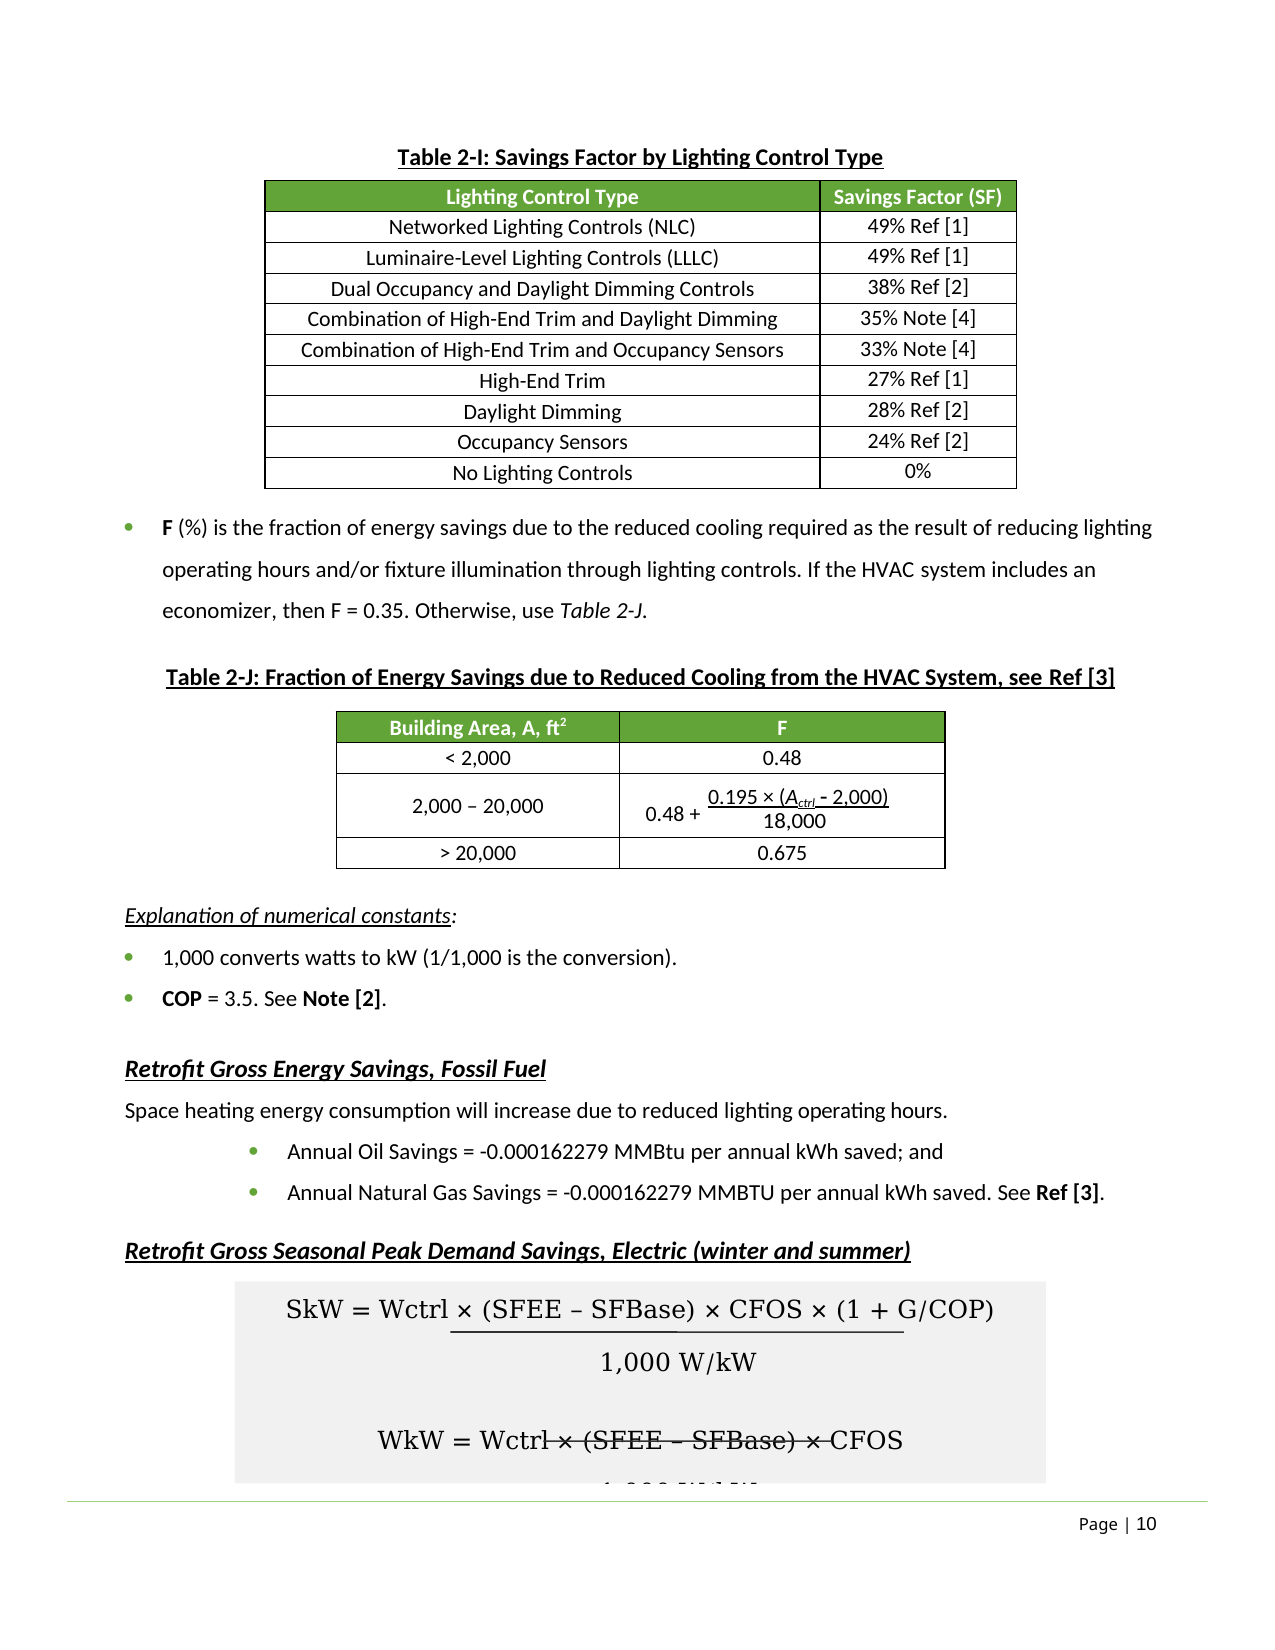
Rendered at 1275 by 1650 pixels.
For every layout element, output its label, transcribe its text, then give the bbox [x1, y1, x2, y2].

table_cell 49% Ref [1] [821, 243, 1016, 272]
table_header F [620, 712, 944, 742]
table_cell 35% Note [4] [821, 304, 1016, 334]
list Annual Oil Savings = -0.000162279 MMBtu per annual kWh saved; and [249, 1137, 1156, 1165]
table_cell Combination of High-End Trim and Occupancy Sensors [266, 335, 819, 364]
table_cell < 2,000 [337, 743, 619, 772]
text Table 2-I: Savings Factor by Lighting Control Type [124, 142, 1156, 172]
table_cell Occupancy Sensors [266, 427, 819, 457]
table_cell > 20,000 [337, 838, 619, 868]
table_header Lighting Control Type [266, 181, 819, 211]
table_cell 2,000 – 20,000 [337, 774, 619, 837]
table_header Savings Factor (SF) [821, 181, 1016, 211]
list F (%) is the fraction of energy savings due to the reduced cooling required as the result of reducing lighting operating hours and/or fixture illumination through lighting controls. If the HVAC system includes an economizer, then F = 0.35. Otherwise, use Table 2-J. [124, 513, 1156, 624]
list Annual Natural Gas Savings = -0.000162279 MMBTU per annual kWh saved. See Ref [3]. [249, 1178, 1156, 1206]
table_cell Networked Lighting Controls (NLC) [266, 212, 819, 242]
table_cell No Lighting Controls [266, 458, 819, 487]
list 1,000 converts watts to kW (1/1,000 is the conversion). [124, 943, 1156, 971]
table_cell 0.675 [620, 838, 944, 868]
table_cell 0.48 [620, 743, 944, 772]
text Explanation of numerical constants: [124, 901, 1156, 929]
table_cell High-End Trim [266, 366, 819, 395]
table_cell Daylight Dimming [266, 396, 819, 426]
table_cell Combination of High-End Trim and Daylight Dimming [266, 304, 819, 334]
list COP = 3.5. See Note [2]. [124, 984, 1156, 1012]
table_cell 49% Ref [1] [821, 212, 1016, 242]
text Retrofit Gross Energy Savings, Fossil Fuel [124, 1054, 1156, 1084]
text Table 2-J: Fraction of Energy Savings due to Reduced Cooling from the HVAC System, see Ref [3] [124, 662, 1156, 691]
table_cell 27% Ref [1] [821, 366, 1016, 395]
table_cell Dual Occupancy and Daylight Dimming Controls [266, 274, 819, 303]
table_cell Luminaire-Level Lighting Controls (LLLC) [266, 243, 819, 272]
table_cell 33% Note [4] [821, 335, 1016, 364]
table_cell 28% Ref [2] [821, 396, 1016, 426]
text Retrofit Gross Seasonal Peak Demand Savings, Electric (winter and summer) [124, 1235, 1156, 1266]
table_cell 0% [821, 458, 1016, 487]
table_cell 38% Ref [2] [821, 274, 1016, 303]
table_cell 24% Ref [2] [821, 427, 1016, 457]
table_header Building Area, A, ft2 [337, 712, 619, 742]
table_cell 0.48 + 0.195 × (Actrl 2,000) 18,000 [620, 774, 944, 837]
text Space heating energy consumption will increase due to reduced lighting operating hours. [124, 1097, 1156, 1125]
